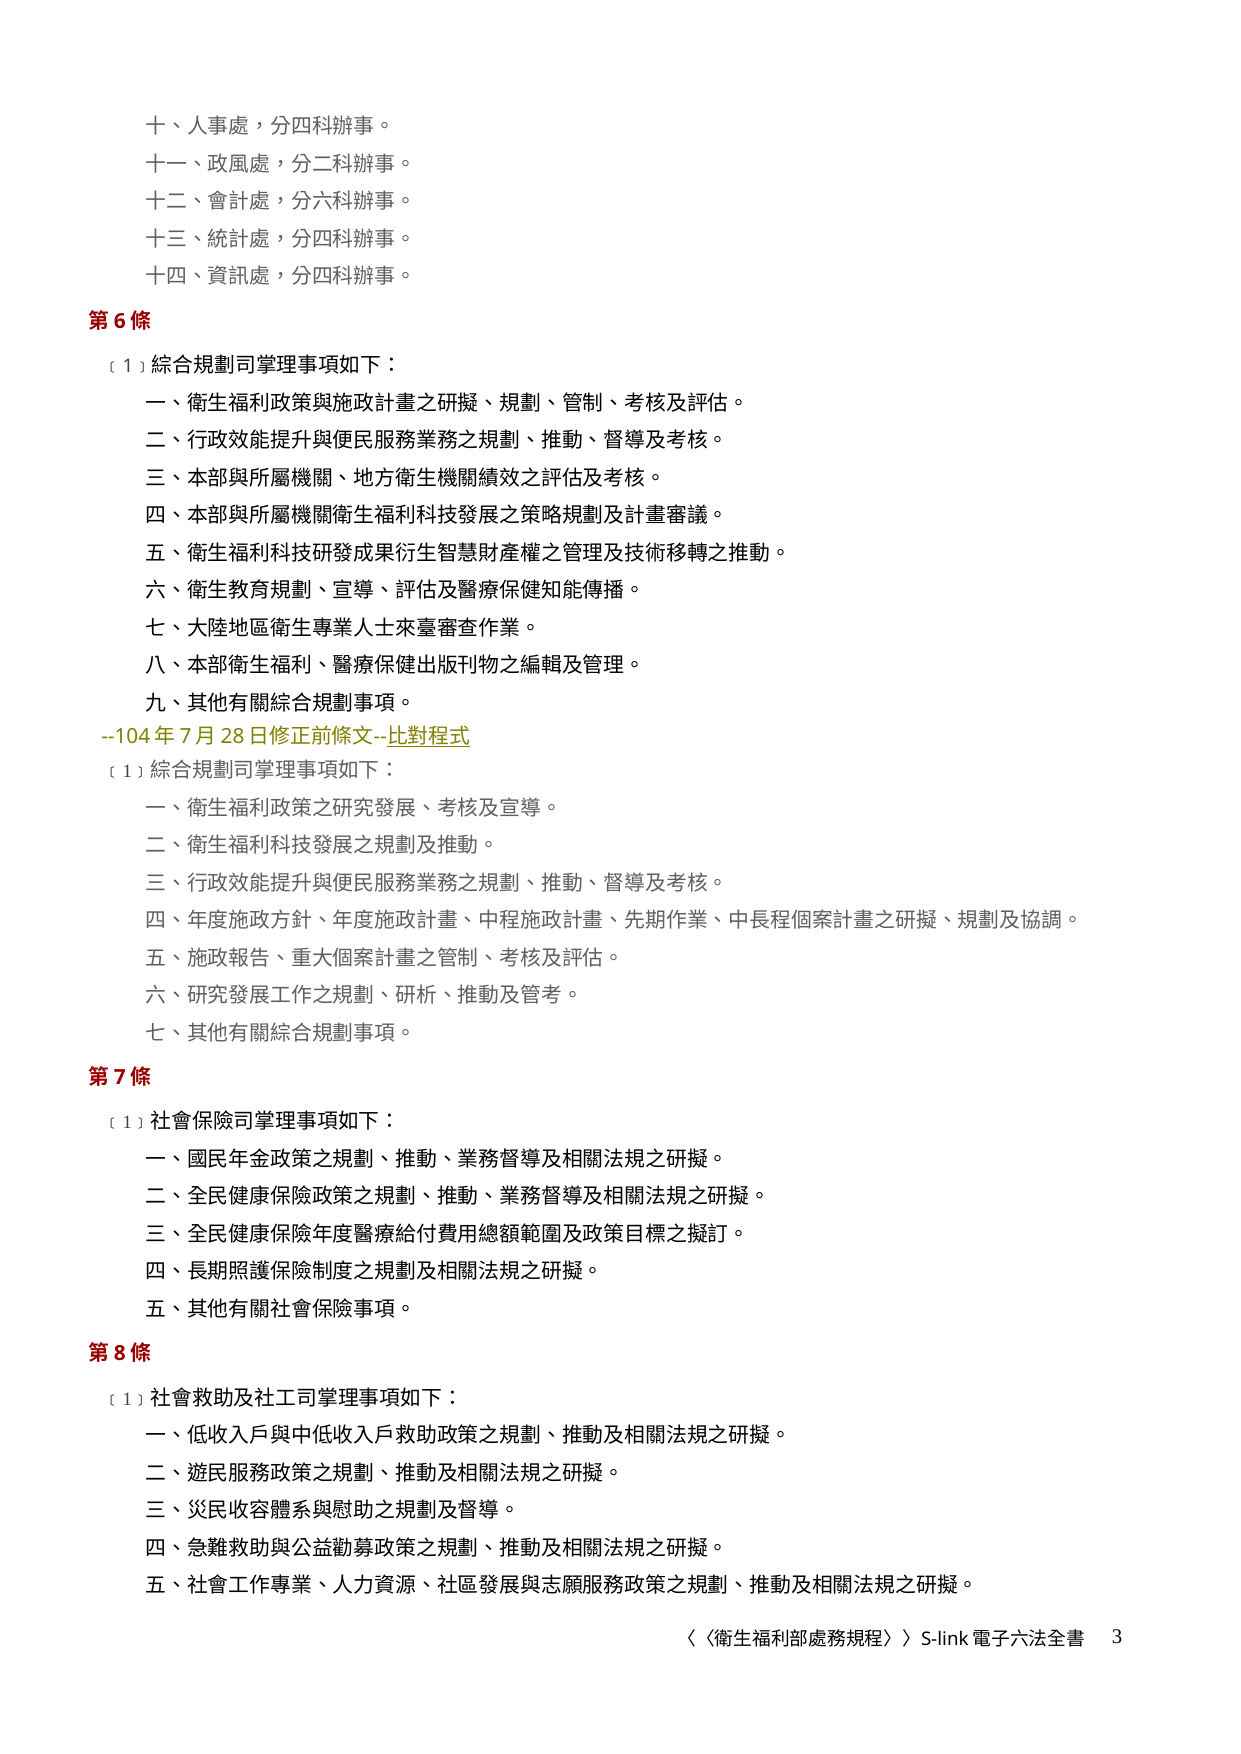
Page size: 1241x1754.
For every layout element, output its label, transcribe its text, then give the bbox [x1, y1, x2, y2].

text ﹝1﹞社會救助及社工司掌理事項如下： [103, 1377, 1122, 1415]
subtitle 第6條∵ [89, 304, 1122, 334]
text 一、衛生福利政策與施政計畫之研擬、規劃、管制、考核及評估。 [103, 382, 1122, 420]
text 三、災民收容體系與慰助之規劃及督導。 [103, 1490, 1122, 1527]
text 十一、政風處，分二科辦事。 [103, 143, 1122, 181]
text 一、衛生福利政策之研究發展、考核及宣導。 [103, 787, 1122, 825]
text 九、其他有關綜合規劃事項。 [103, 682, 1122, 720]
text 七、大陸地區衛生專業人士來臺審查作業。 [103, 607, 1122, 645]
text 五、衛生福利科技研發成果衍生智慧財產權之管理及技術移轉之推動。 [103, 532, 1122, 570]
text 六、研究發展工作之規劃、研析、推動及管考。 [103, 975, 1122, 1012]
text 一、低收入戶與中低收入戶救助政策之規劃、推動及相關法規之研擬。 [103, 1415, 1122, 1452]
text ﹝1﹞綜合規劃司掌理事項如下： [103, 345, 1122, 382]
text 三、全民健康保險年度醫療給付費用總額範圍及政策目標之擬訂。 [103, 1214, 1122, 1251]
text 七、其他有關綜合規劃事項。∴ [103, 1012, 1122, 1050]
text 四、本部與所屬機關衛生福利科技發展之策略規劃及計畫審議。 [103, 495, 1122, 532]
subtitle 第7條 [89, 1060, 1122, 1091]
text ﹝1﹞綜合規劃司掌理事項如下： [103, 750, 1122, 787]
text 三、行政效能提升與便民服務業務之規劃、推動、督導及考核。 [103, 862, 1122, 900]
text 五、社會工作專業、人力資源、社區發展與志願服務政策之規劃、推動及相關法規之研擬。 [103, 1565, 1122, 1602]
text 五、施政報告、重大個案計畫之管制、考核及評估。 [103, 937, 1122, 975]
text 五、其他有關社會保險事項。 [103, 1289, 1122, 1326]
text 十、人事處，分四科辦事。 [103, 106, 1122, 143]
text 十三、統計處，分四科辦事。 [103, 218, 1122, 256]
text 二、遊民服務政策之規劃、推動及相關法規之研擬。 [103, 1452, 1122, 1490]
text 四、長期照護保險制度之規劃及相關法規之研擬。 [103, 1251, 1122, 1289]
text 三、本部與所屬機關、地方衛生機關績效之評估及考核。 [103, 457, 1122, 495]
subtitle 第8條 [89, 1337, 1122, 1367]
subtitle --104年7月28日修正前條文--比對程式 [101, 720, 1122, 750]
text 二、行政效能提升與便民服務業務之規劃、推動、督導及考核。 [103, 420, 1122, 457]
text 六、衛生教育規劃、宣導、評估及醫療保健知能傳播。 [103, 570, 1122, 607]
text 十四、資訊處，分四科辦事。∴ [103, 256, 1122, 293]
text 四、急難救助與公益勸募政策之規劃、推動及相關法規之研擬。 [103, 1527, 1122, 1565]
text ﹝1﹞社會保險司掌理事項如下： [103, 1101, 1122, 1139]
text 二、全民健康保險政策之規劃、推動、業務督導及相關法規之研擬。 [103, 1176, 1122, 1214]
text 四、年度施政方針、年度施政計畫、中程施政計畫、先期作業、中長程個案計畫之研擬、規劃及協調。 [103, 900, 1122, 937]
text 十二、會計處，分六科辦事。 [103, 181, 1122, 218]
text 二、衛生福利科技發展之規劃及推動。 [103, 825, 1122, 862]
text 八、本部衛生福利、醫療保健出版刊物之編輯及管理。 [103, 645, 1122, 682]
text 一、國民年金政策之規劃、推動、業務督導及相關法規之研擬。 [103, 1139, 1122, 1176]
